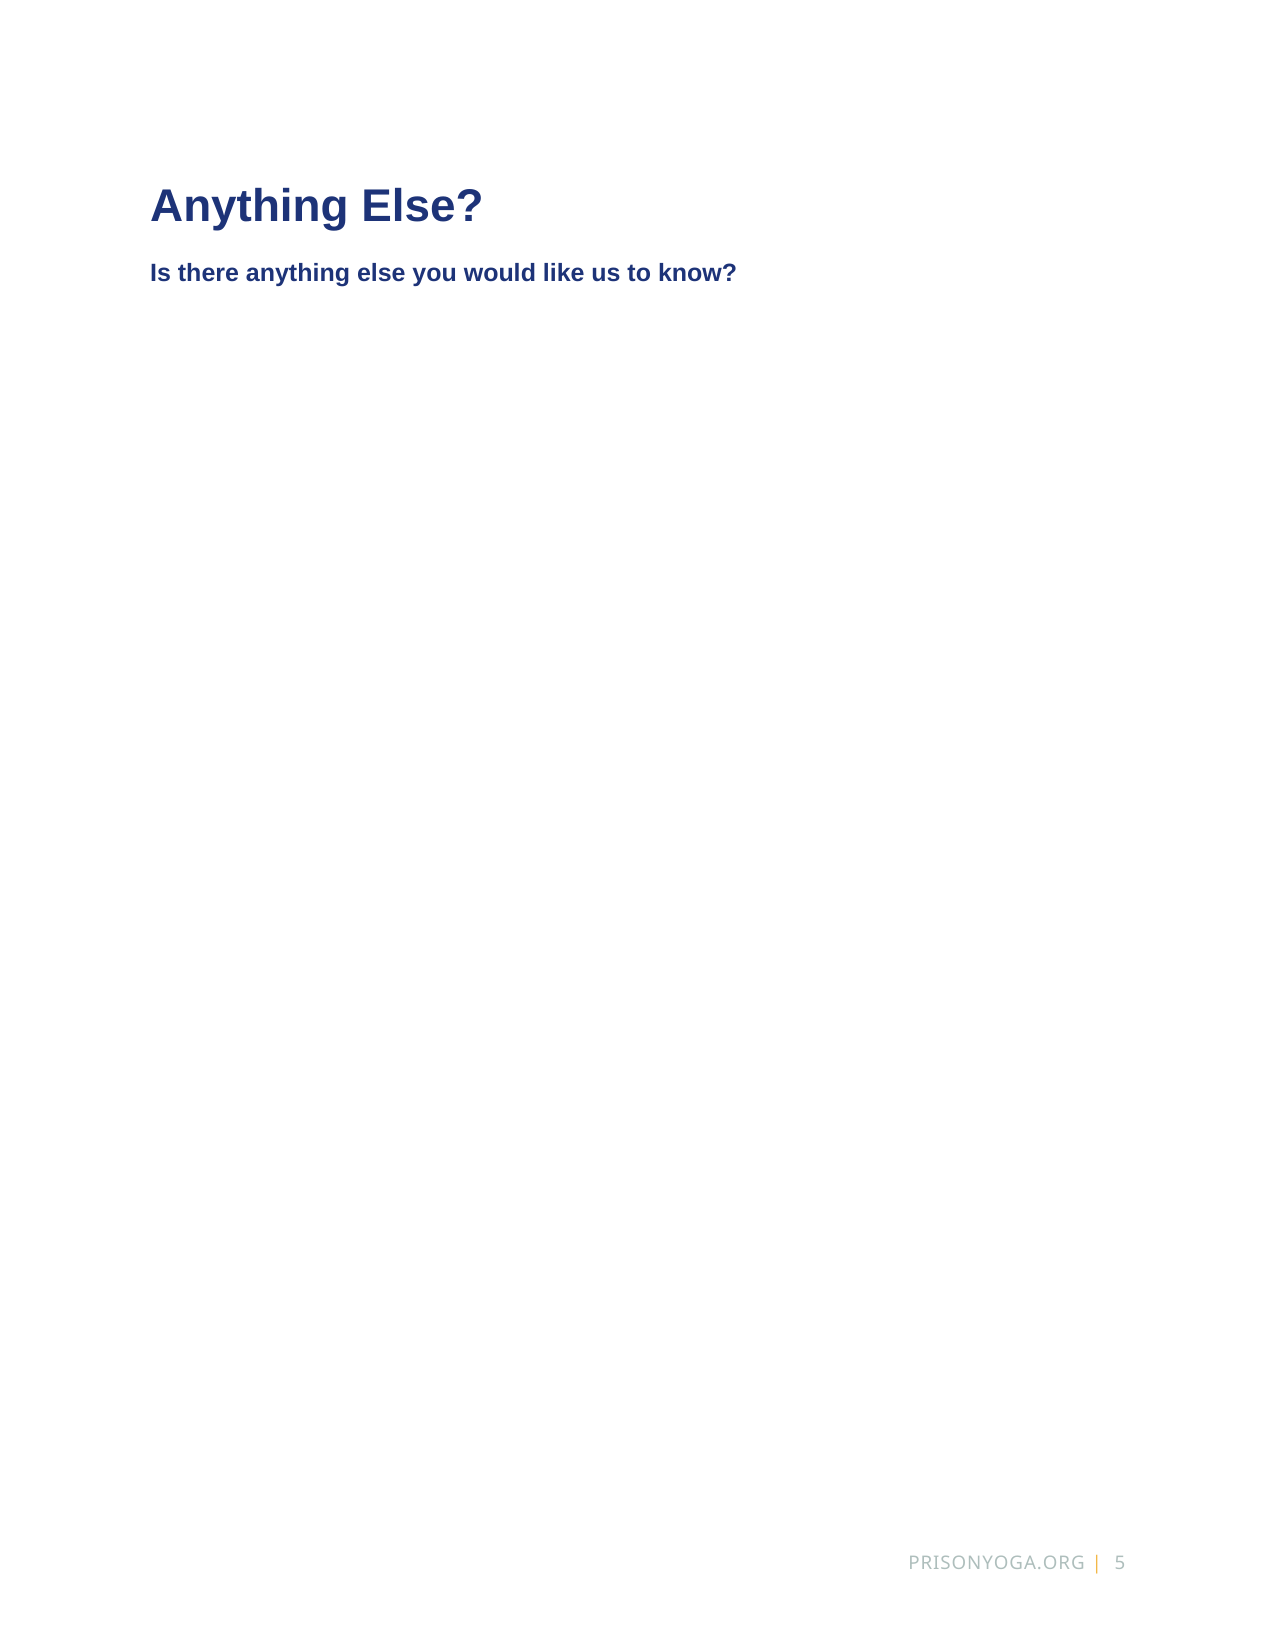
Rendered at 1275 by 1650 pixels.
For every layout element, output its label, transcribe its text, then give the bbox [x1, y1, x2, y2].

subtitle Anything Else? [150, 179, 1125, 231]
text Is there anything else you would like us to know? [150, 258, 1125, 287]
